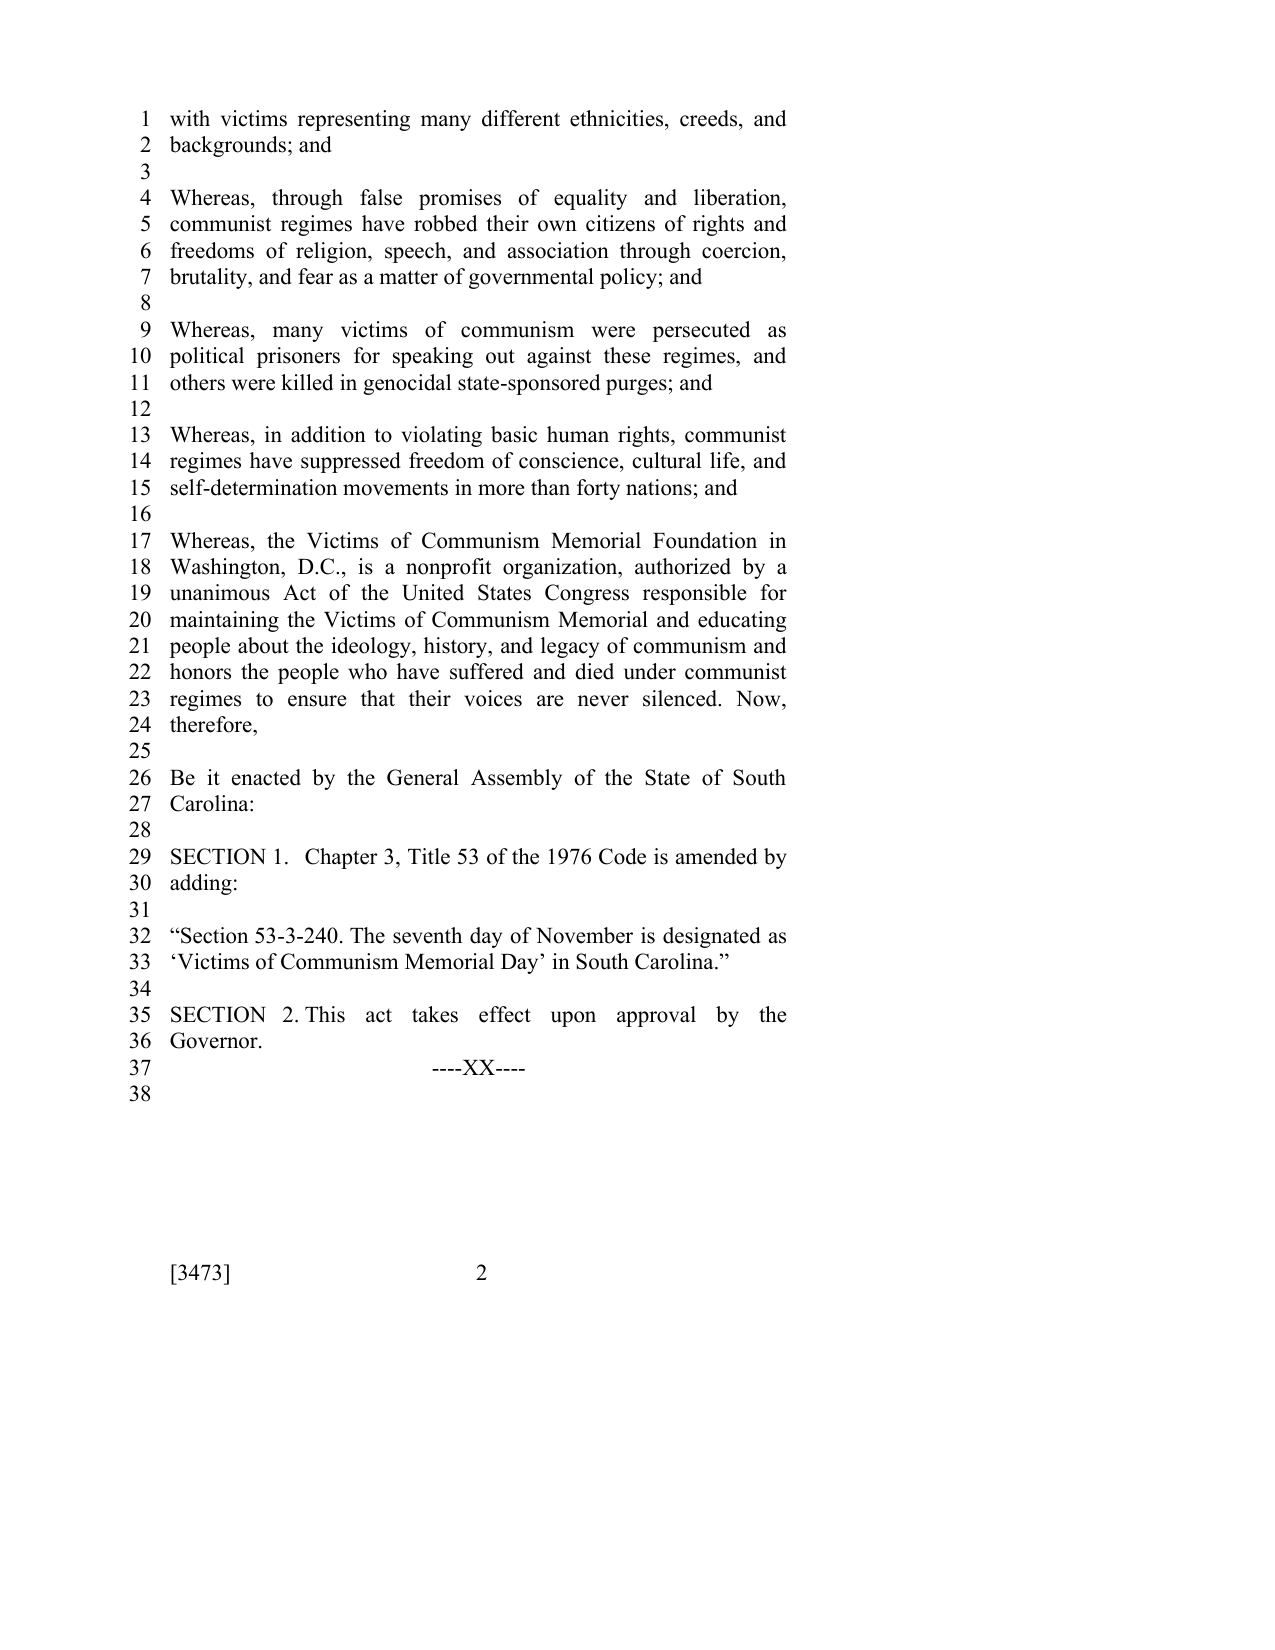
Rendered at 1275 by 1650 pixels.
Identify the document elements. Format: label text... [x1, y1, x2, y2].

text Whereas, the Victims of Communism Memorial Foundation in Washington, D.C., is a nonprofit organization, authorized by a unanimous Act of the United States Congress responsible for maintaining the Victims of Communism Memorial and educating people about the ideology, history, and legacy of communism and honors the people who have suffered and died under communist regimes to ensure that their voices are never silenced. Now, therefore, [169, 527, 787, 737]
text Whereas, in addition to violating basic human rights, communist regimes have suppressed freedom of conscience, cultural life, and self-determination movements in more than forty nations; and [169, 421, 787, 500]
text “Section 53-3-240. The seventh day of November is designated as ‘Victims of Communism Memorial Day’ in South Carolina.” [169, 922, 787, 975]
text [169, 105, 787, 158]
text Whereas, through false promises of equality and liberation, communist regimes have robbed their own citizens of rights and freedoms of religion, speech, and association through coercion, brutality, and fear as a matter of governmental policy; and [169, 184, 787, 289]
text SECTION 1. Chapter 3, Title 53 of the 1976 Code is amended by adding: [169, 843, 787, 896]
text SECTION 2. This act takes effect upon approval by the Governor. [169, 1001, 787, 1054]
text Be it enacted by the General Assembly of the State of South Carolina: [169, 764, 787, 817]
text Whereas, many victims of communism were persecuted as political prisoners for speaking out against these regimes, and others were killed in genocidal state-sponsored purges; and [169, 316, 787, 395]
text ----XX---- [169, 1054, 787, 1080]
